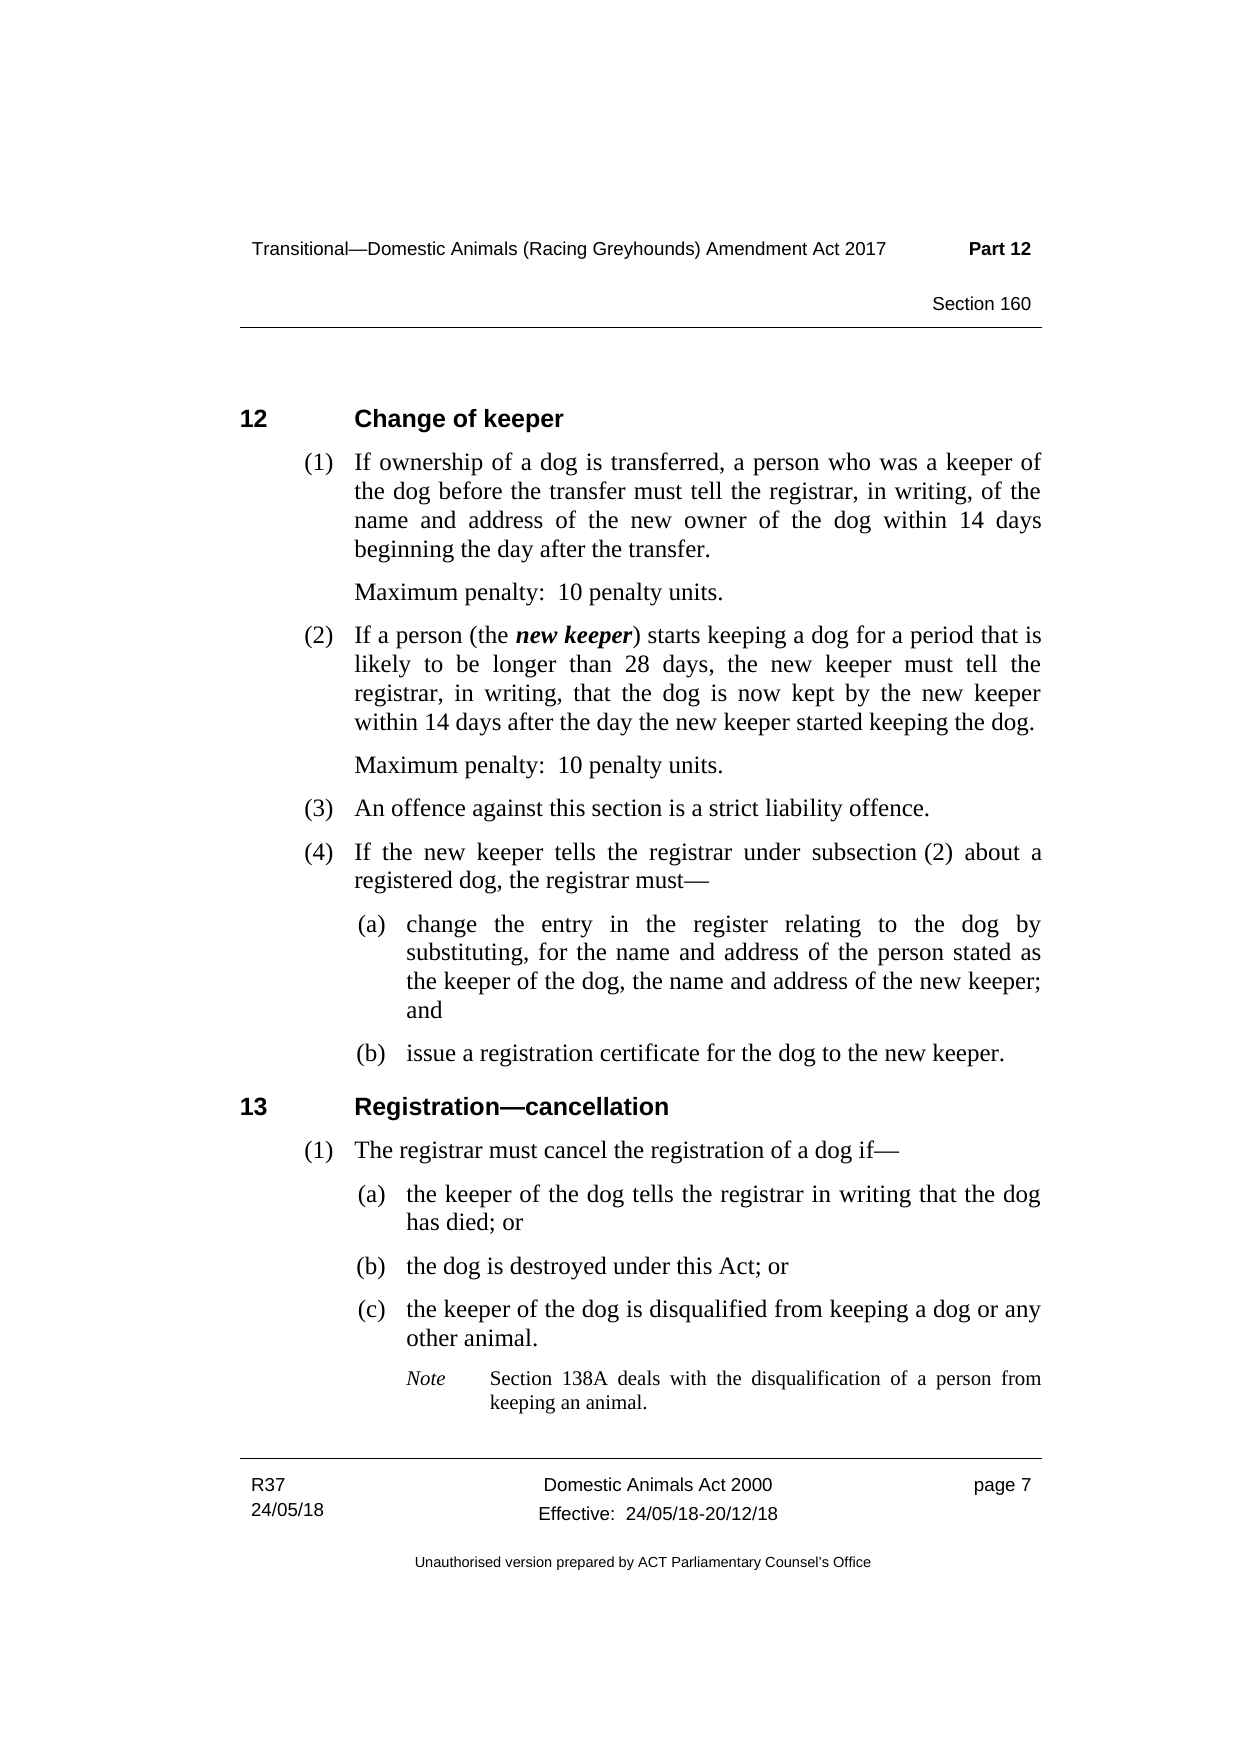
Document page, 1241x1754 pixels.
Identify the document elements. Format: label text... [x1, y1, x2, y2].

text (1) The registrar must cancel the registration of a dog if— [239, 1135, 1042, 1164]
text 12 Change of keeper [239, 404, 1042, 433]
text Note Section 138A deals with the disqualification of a person from keeping an animal. [406, 1366, 1042, 1414]
text (a) the keeper of the dog tells the registrar in writing that the dog has died; or [239, 1179, 1042, 1236]
text (3) An offence against this section is a strict liability offence. [239, 793, 1042, 822]
text (a) change the entry in the register relating to the dog by substituting, for the name and address of the person stated as the keeper of the dog, the name and address of the new keeper; and [239, 909, 1042, 1024]
text (c) the keeper of the dog is disqualified from keeping a dog or any other animal. [239, 1294, 1042, 1352]
text (2) If a person (the new keeper) starts keeping a dog for a period that is likely to be longer than 28 days, the new keeper must tell the registrar, in writing, that the dog is now kept by the new keeper within 14 days after the day the new keeper started keeping the dog. [239, 620, 1042, 735]
text Maximum penalty: 10 penalty units. [354, 577, 1042, 606]
text (b) the dog is destroyed under this Act; or [239, 1251, 1042, 1279]
text (1) If ownership of a dog is transferred, a person who was a keeper of the dog before the transfer must tell the registrar, in writing, of the name and address of the new owner of the dog within 14 days beginning the day after the transfer. [239, 447, 1042, 562]
text Maximum penalty: 10 penalty units. [354, 750, 1042, 779]
text (b) issue a registration certificate for the dog to the new keeper. [239, 1038, 1042, 1067]
text (4) If the new keeper tells the registrar under subsection (2) about a registered dog, the registrar must— [239, 837, 1042, 894]
text 13 Registration—cancellation [239, 1092, 1042, 1121]
